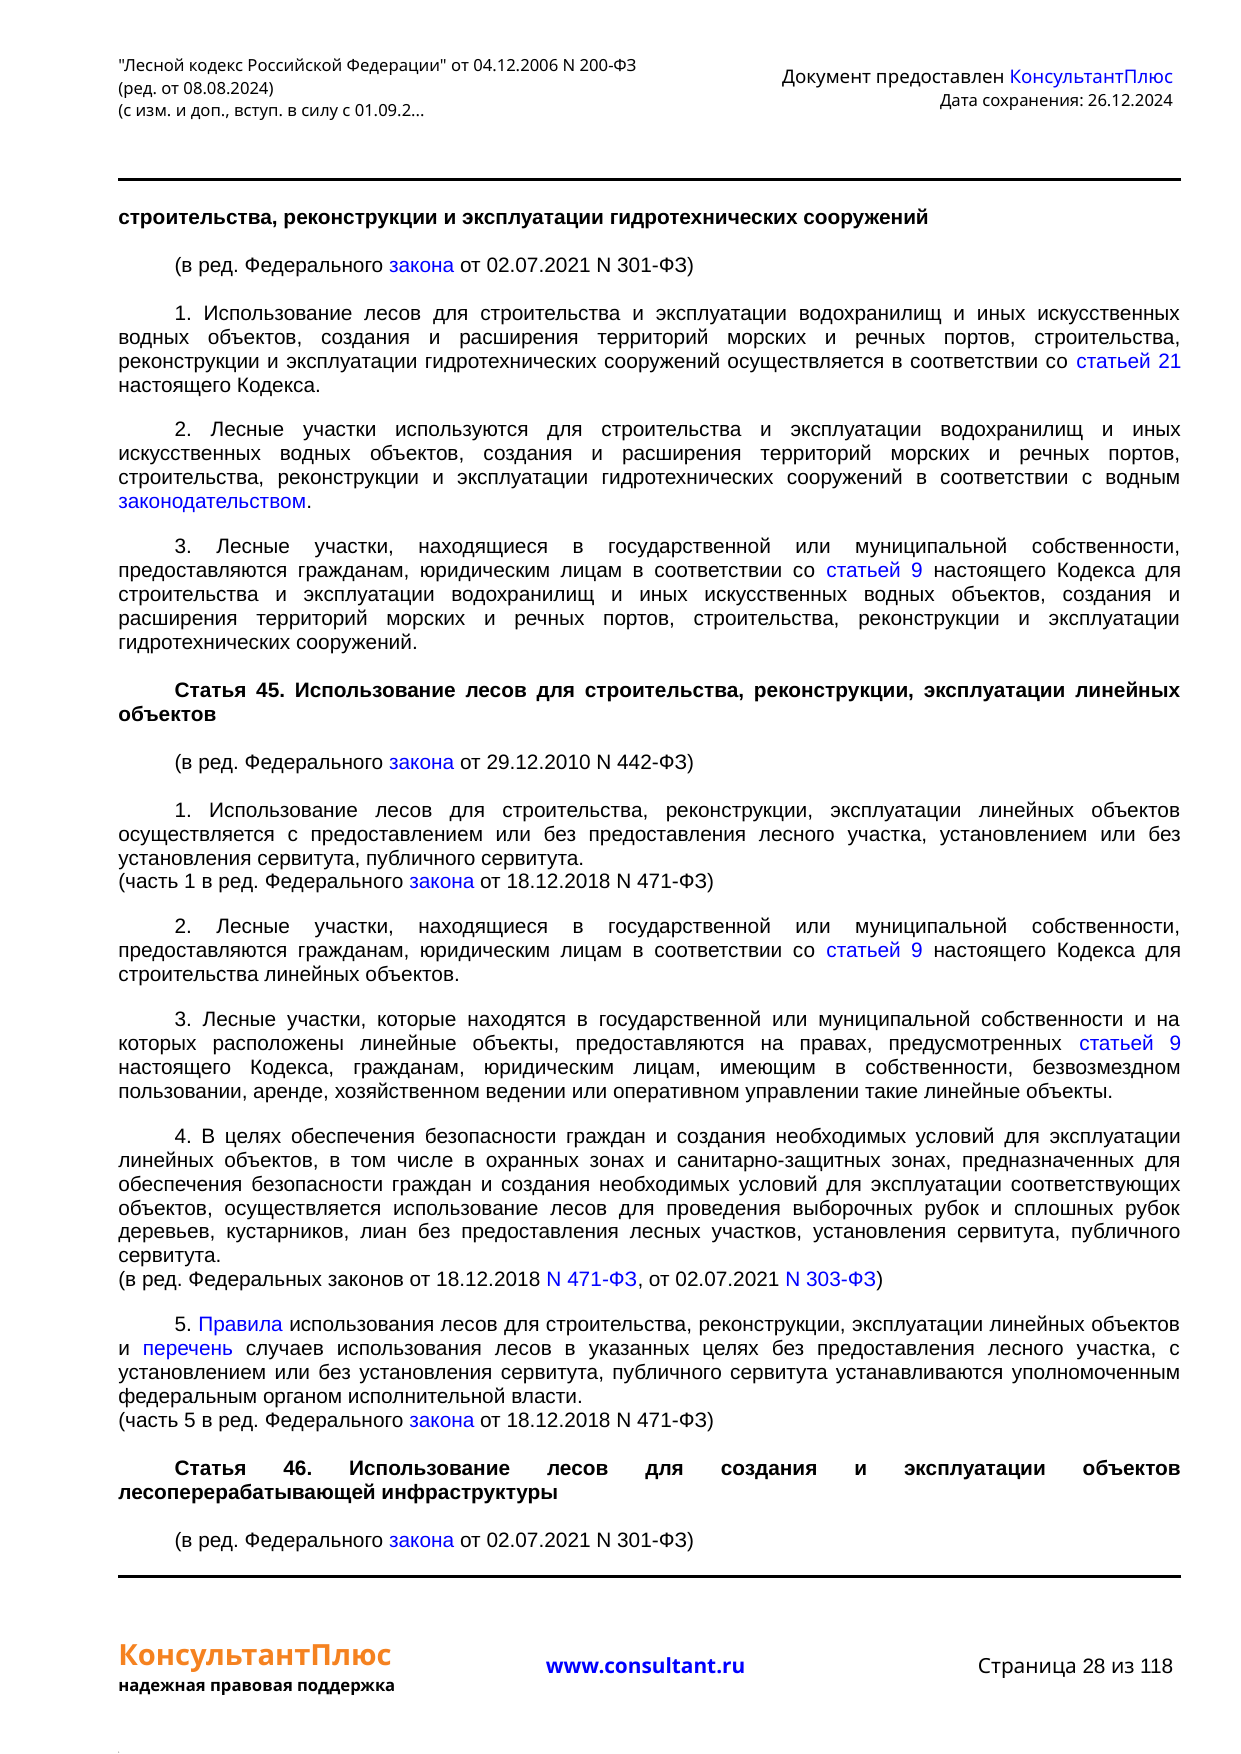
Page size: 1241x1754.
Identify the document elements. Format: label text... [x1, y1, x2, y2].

text (часть 5 в ред. Федерального закона от 18.12.2018 N 471-ФЗ) [118, 1408, 1181, 1432]
text 4. В целях обеспечения безопасности граждан и создания необходимых условий для эксплуатации линейных объектов, в том числе в охранных зонах и санитарно-защитных зонах, предназначенных для обеспечения безопасности граждан и создания необходимых условий для эксплуатации соответствующих объектов, осуществляется использование лесов для проведения выборочных рубок и сплошных рубок деревьев, кустарников, лиан без предоставления лесных участков, установления сервитута, публичного сервитута. [118, 1123, 1181, 1267]
text (в ред. Федеральных законов от 18.12.2018 N 471-ФЗ, от 02.07.2021 N 303-ФЗ) [118, 1267, 1181, 1291]
title Статья 45. Использование лесов для строительства, реконструкции, эксплуатации линейных объектов [118, 678, 1181, 726]
title Статья 46. Использование лесов для создания и эксплуатации объектов лесоперерабатывающей инфраструктуры [118, 1456, 1181, 1504]
text 5. Правила использования лесов для строительства, реконструкции, эксплуатации линейных объектов и перечень случаев использования лесов в указанных целях без предоставления лесного участка, с установлением или без установления сервитута, публичного сервитута устанавливаются уполномоченным федеральным органом исполнительной власти. [118, 1312, 1181, 1408]
text 3. Лесные участки, находящиеся в государственной или муниципальной собственности, предоставляются гражданам, юридическим лицам в соответствии со статьей 9 настоящего Кодекса для строительства и эксплуатации водохранилищ и иных искусственных водных объектов, создания и расширения территорий морских и речных портов, строительства, реконструкции и эксплуатации гидротехнических сооружений. [118, 534, 1181, 654]
text (в ред. Федерального закона от 29.12.2010 N 442-ФЗ) [118, 749, 1181, 773]
text (в ред. Федерального закона от 02.07.2021 N 301-ФЗ) [118, 253, 1181, 277]
text (часть 1 в ред. Федерального закона от 18.12.2018 N 471-ФЗ) [118, 869, 1181, 893]
text 2. Лесные участки, находящиеся в государственной или муниципальной собственности, предоставляются гражданам, юридическим лицам в соответствии со статьей 9 настоящего Кодекса для строительства линейных объектов. [118, 914, 1181, 986]
text (в ред. Федерального закона от 02.07.2021 N 301-ФЗ) [118, 1528, 1181, 1552]
text 1. Использование лесов для строительства, реконструкции, эксплуатации линейных объектов осуществляется с предоставлением или без предоставления лесного участка, установлением или без установления сервитута, публичного сервитута. [118, 797, 1181, 869]
text 1. Использование лесов для строительства и эксплуатации водохранилищ и иных искусственных водных объектов, создания и расширения территорий морских и речных портов, строительства, реконструкции и эксплуатации гидротехнических сооружений осуществляется в соответствии со статьей 21 настоящего Кодекса. [118, 301, 1181, 396]
text 3. Лесные участки, которые находятся в государственной или муниципальной собственности и на которых расположены линейные объекты, предоставляются на правах, предусмотренных статьей 9 настоящего Кодекса, гражданам, юридическим лицам, имеющим в собственности, безвозмездном пользовании, аренде, хозяйственном ведении или оперативном управлении такие линейные объекты. [118, 1007, 1181, 1103]
text 2. Лесные участки используются для строительства и эксплуатации водохранилищ и иных искусственных водных объектов, создания и расширения территорий морских и речных портов, строительства, реконструкции и эксплуатации гидротехнических сооружений в соответствии с водным законодательством. [118, 417, 1181, 513]
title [118, 205, 1181, 229]
